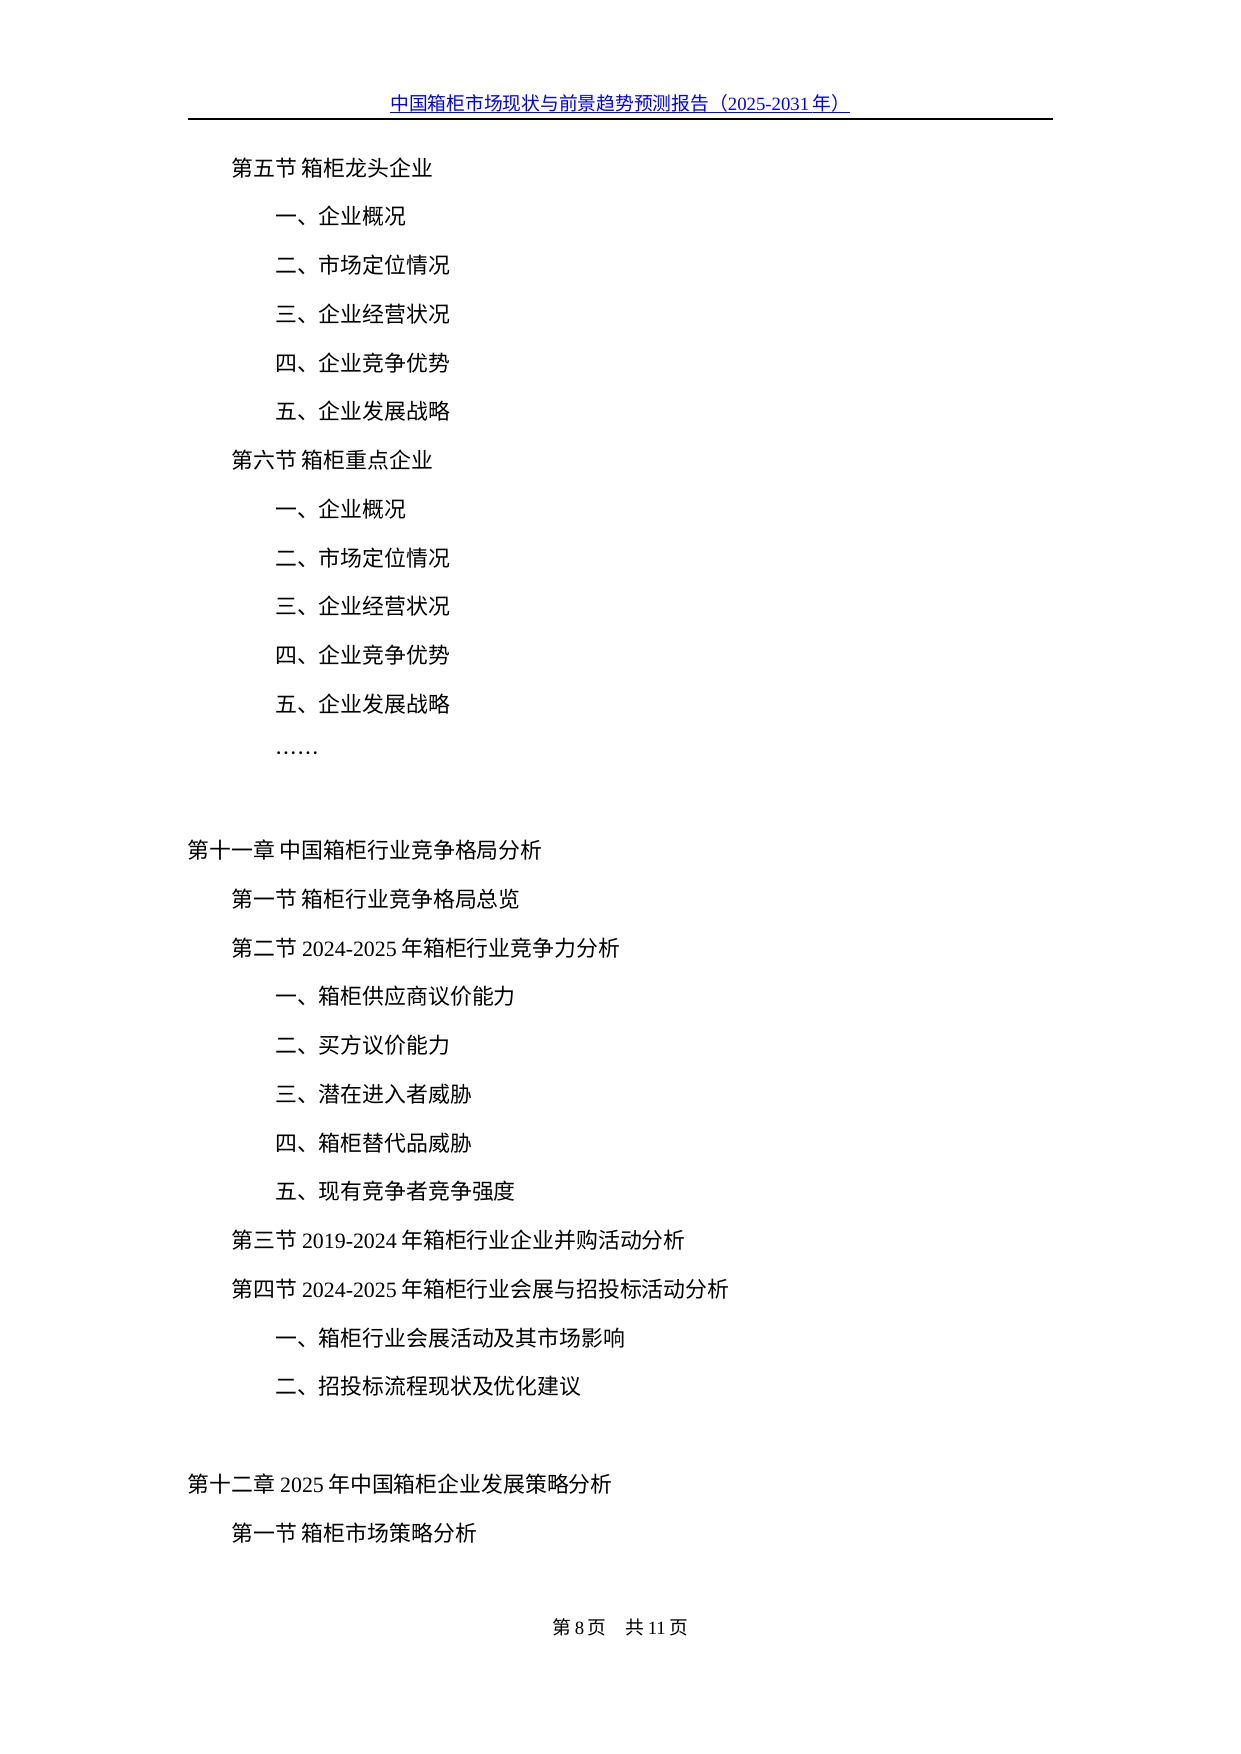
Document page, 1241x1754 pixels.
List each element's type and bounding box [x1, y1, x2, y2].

text [187, 150, 1053, 1548]
